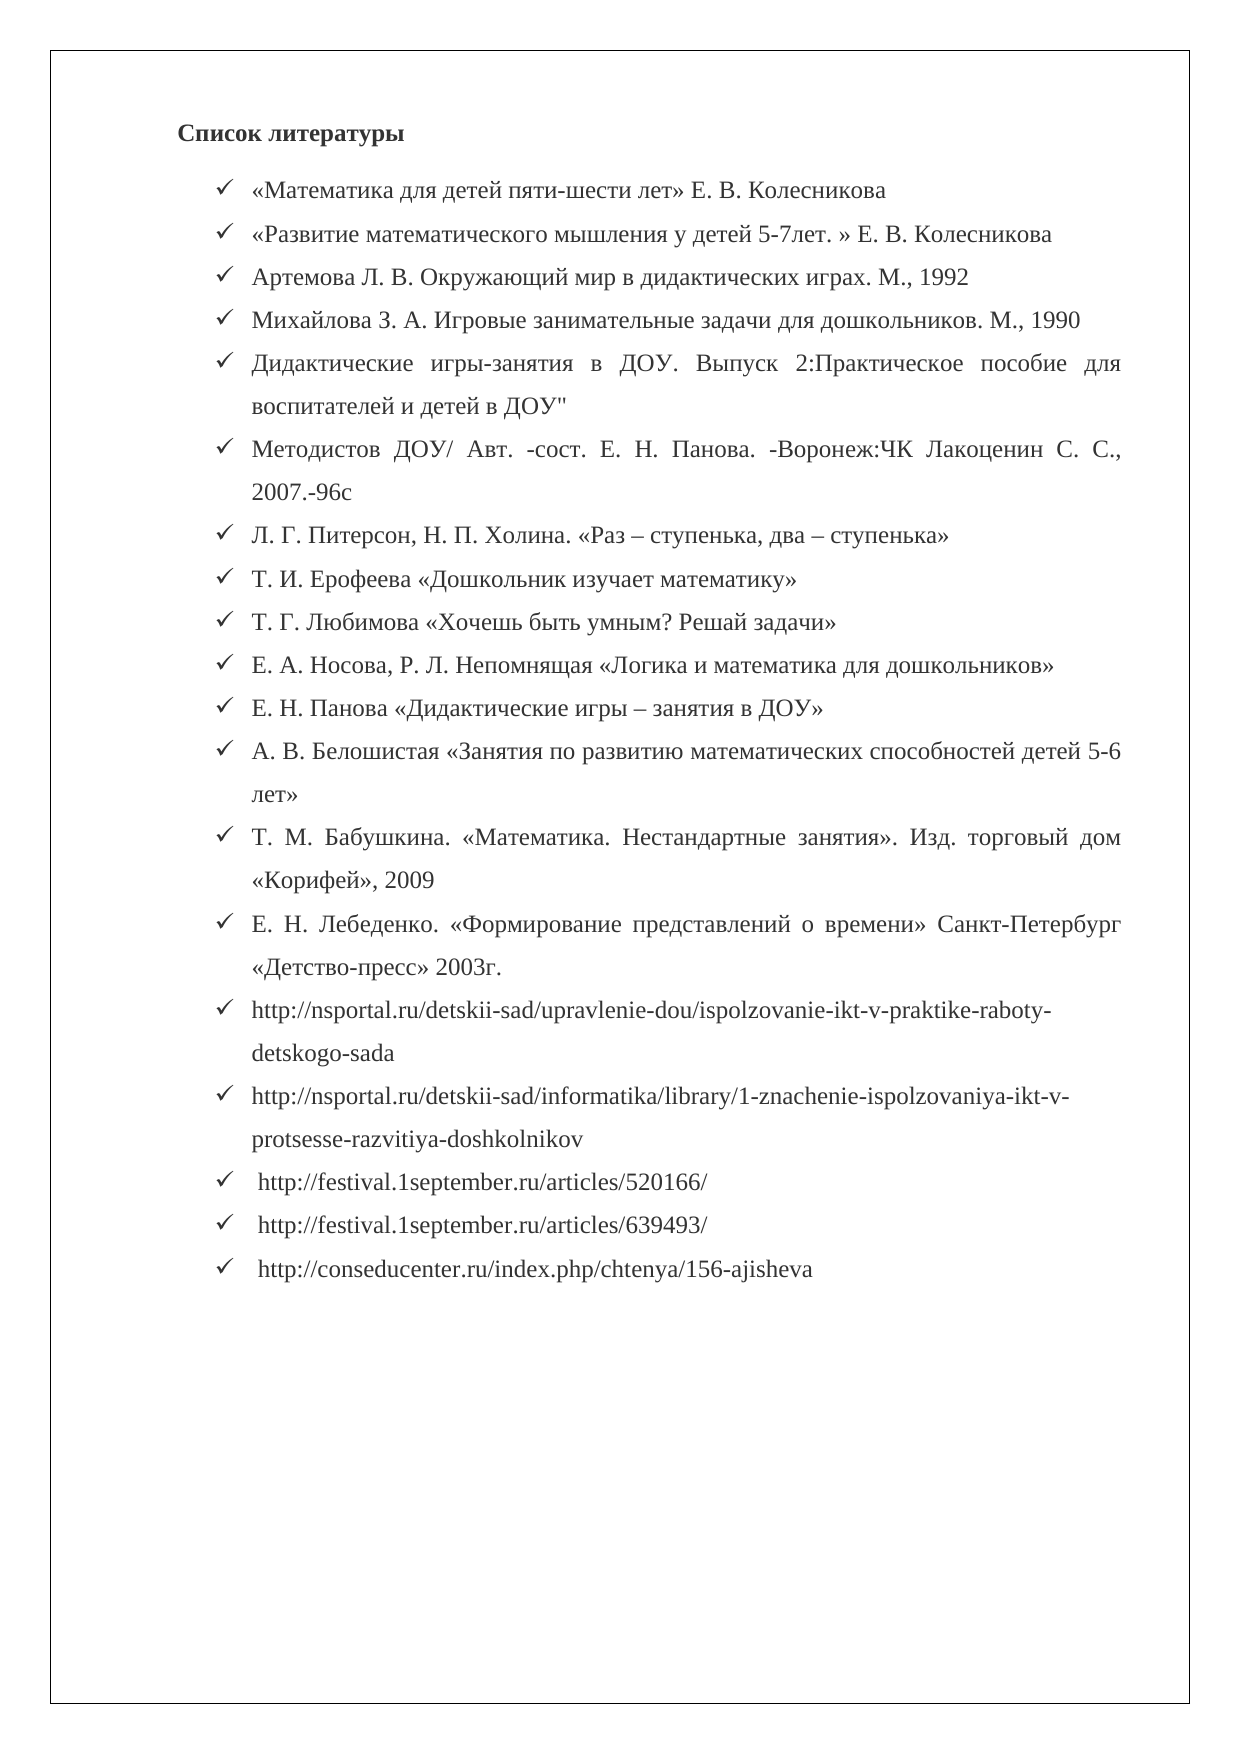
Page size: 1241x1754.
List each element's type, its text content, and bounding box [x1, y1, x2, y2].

list Е. А. Носова, Р. Л. Непомнящая «Логика и математика для дошкольников» [214, 650, 1122, 679]
list А. В. Белошистая «Занятия по развитию математических способностей детей 5-6 лет» [214, 736, 1122, 808]
list Т. И. Ерофеева «Дошкольник изучает математику» [214, 564, 1122, 592]
list Т. М. Бабушкина. «Математика. Нестандартные занятия». Изд. торговый дом «Корифей», 2009 [214, 822, 1122, 894]
text Список литературы [177, 118, 1122, 147]
list «Развитие математического мышления у детей 5-7лет. » Е. В. Колесникова [214, 219, 1122, 247]
list http://nsportal.ru/detskii-sad/upravlenie-dou/ispolzovanie-ikt-v-praktike-raboty-detskogo-sada [214, 995, 1122, 1067]
list Дидактические игры-занятия в ДОУ. Выпуск 2:Практическое пособие для воспитателей и детей в ДОУ" [214, 348, 1122, 420]
list Л. Г. Питерсон, Н. П. Холина. «Раз – ступенька, два – ступенька» [214, 521, 1122, 549]
list http://nsportal.ru/detskii-sad/informatika/library/1-znachenie-ispolzovaniya-ikt-v-protsesse-razvitiya-doshkolnikov [214, 1081, 1122, 1153]
list Методистов ДОУ/ Авт. -сост. Е. Н. Панова. -Воронеж:ЧК Лакоценин С. С., 2007.-96с [214, 434, 1122, 506]
list Михайлова З. А. Игровые занимательные задачи для дошкольников. М., 1990 [214, 305, 1122, 334]
list Е. Н. Лебеденко. «Формирование представлений о времени» Санкт-Петербург «Детство-пресс» 2003г. [214, 909, 1122, 981]
list http://conseducenter.ru/index.php/chtenya/156-ajisheva [214, 1254, 1122, 1282]
list Е. Н. Панова «Дидактические игры – занятия в ДОУ» [214, 693, 1122, 722]
list http://festival.1september.ru/articles/520166/ [214, 1167, 1122, 1196]
list «Математика для детей пяти-шести лет» Е. В. Колесникова [214, 176, 1122, 204]
list Т. Г. Любимова «Хочешь быть умным? Решай задачи» [214, 607, 1122, 636]
list Артемова Л. В. Окружающий мир в дидактических играх. М., 1992 [214, 262, 1122, 291]
list http://festival.1september.ru/articles/639493/ [214, 1211, 1122, 1239]
